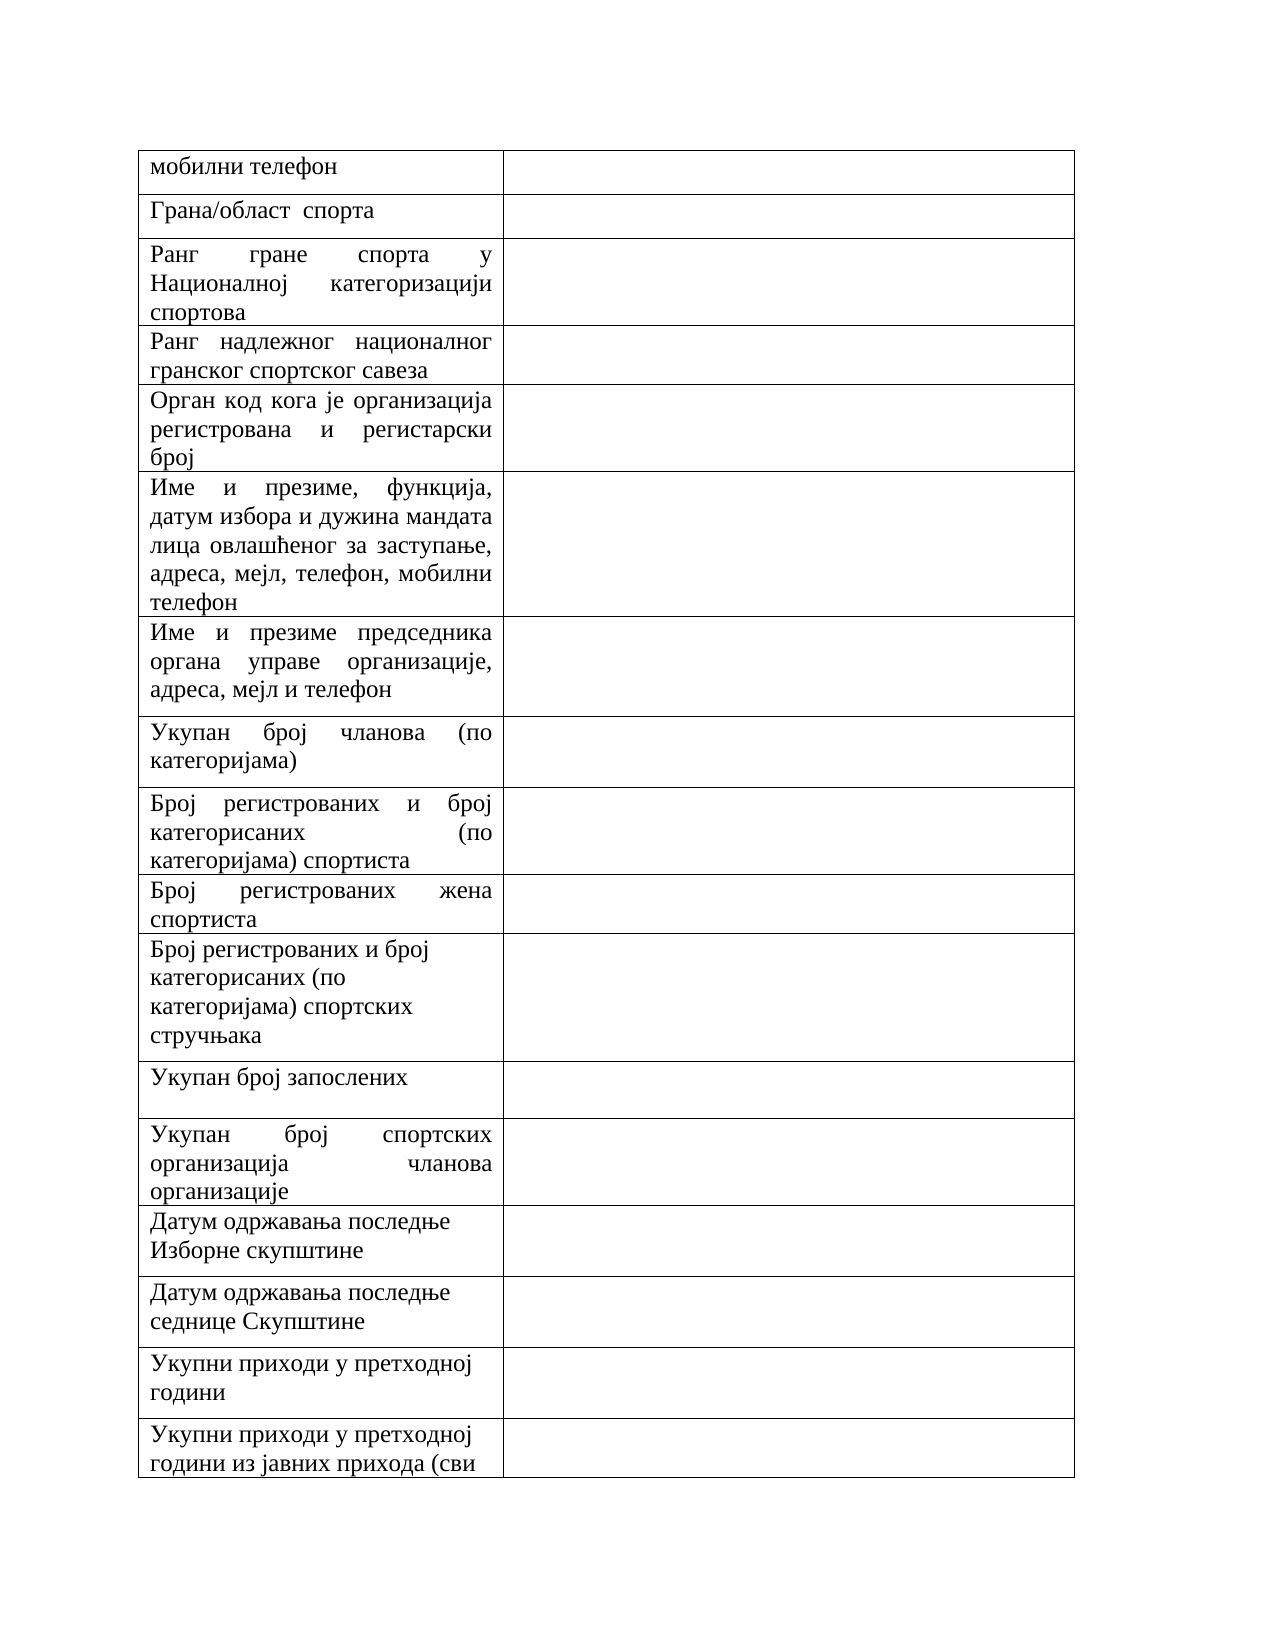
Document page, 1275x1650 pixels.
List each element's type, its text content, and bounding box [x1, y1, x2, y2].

table_cell [504, 717, 1074, 787]
table_cell Име и презиме, функција, датум избора и дужина мандата лица овлашћеног за заступање, адреса, мејл, телефон, мобилни телефон [139, 472, 503, 616]
table_cell Име и презиме председника органа управе организације, адреса, мејл и телефон [139, 617, 503, 716]
table_cell [504, 1277, 1074, 1347]
table_cell [504, 1119, 1074, 1205]
table_cell [504, 472, 1074, 616]
table_cell Број регистрованих и број категорисаних (по категоријама) спортиста [139, 788, 503, 874]
table_cell Укупан број спортских организација чланова организације [139, 1119, 503, 1205]
table_cell [504, 1062, 1074, 1118]
table_cell [504, 1419, 1074, 1477]
table_cell Ранг гране спорта у Националној категоризацији спортова [139, 239, 503, 325]
table_cell Број регистрованих и број категорисаних (по категоријама) спортских стручњака [139, 934, 503, 1061]
table_cell [504, 239, 1074, 325]
table_cell [504, 875, 1074, 933]
table_cell [504, 326, 1074, 384]
table_cell [504, 385, 1074, 471]
table_cell [504, 617, 1074, 716]
table_cell Укупни приходи у претходној години [139, 1348, 503, 1418]
table_cell [504, 195, 1074, 238]
table_cell [504, 151, 1074, 194]
table_cell [504, 788, 1074, 874]
table_cell Датум одржавања последње Изборне скупштине [139, 1206, 503, 1276]
table_cell Укупан број запослених [139, 1062, 503, 1118]
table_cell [139, 1419, 503, 1477]
table_cell Број регистрованих жена спортиста [139, 875, 503, 933]
table_cell Грана/област спорта [139, 195, 503, 238]
table_cell [504, 1348, 1074, 1418]
table_cell [504, 934, 1074, 1061]
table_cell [139, 151, 503, 194]
table_cell Ранг надлежног националног гранског спортског савеза [139, 326, 503, 384]
table_cell Орган код кога је организација регистрована и регистарски број [139, 385, 503, 471]
table_cell [504, 1206, 1074, 1276]
table_cell Укупан број чланова (по категоријама) [139, 717, 503, 787]
table_cell Датум одржавања последње седнице Скупштине [139, 1277, 503, 1347]
